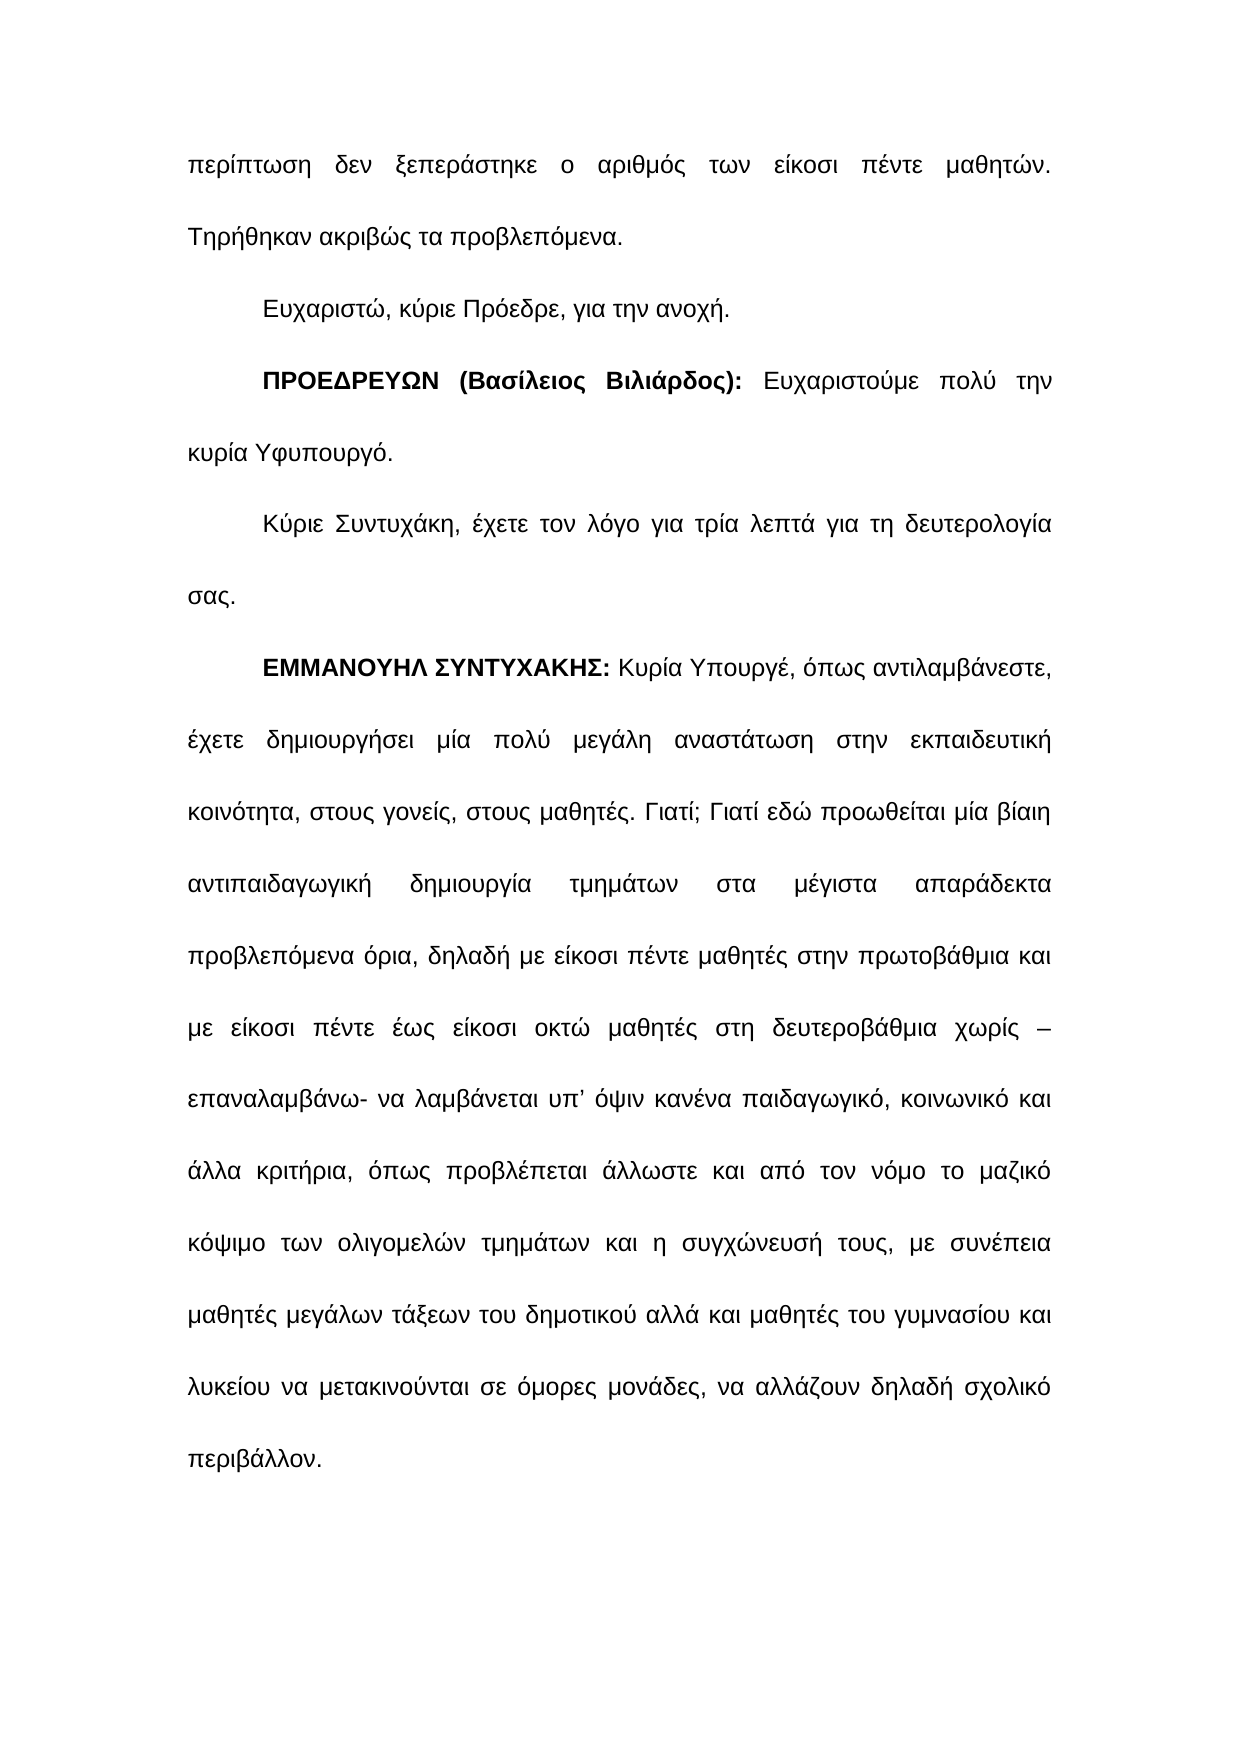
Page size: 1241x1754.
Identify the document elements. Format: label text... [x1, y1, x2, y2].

text Κύριε Συντυχάκη, έχετε τον λόγο για τρία λεπτά για τη δευτερολογία σας. [187, 509, 1053, 610]
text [187, 150, 1053, 251]
text ΕΜΜΑΝΟΥΗΛ ΣΥΝΤΥΧΑΚΗΣ: Κυρία Υπουργέ, όπως αντιλαμβάνεστε, έχετε δημιουργήσει μία πολύ μεγάλη αναστάτωση στην εκπαιδευτική κοινότητα, στους γονείς, στους μαθητές. Γιατί; Γιατί εδώ προωθείται μία βίαιη αντιπαιδαγωγική δημιουργία τμημάτων στα μέγιστα απαράδεκτα προβλεπόμενα όρια, δηλαδή με είκοσι πέντε μαθητές στην πρωτοβάθμια και με είκοσι πέντε έως είκοσι οκτώ μαθητές στη δευτεροβάθμια χωρίς –επαναλαμβάνω- να λαμβάνεται υπ’ όψιν κανένα παιδαγωγικό, κοινωνικό και άλλα κριτήρια, όπως προβλέπεται άλλωστε και από τον νόμο το μαζικό κόψιμο των ολιγομελών τμημάτων και η συγχώνευσή τους, με συνέπεια μαθητές μεγάλων τάξεων του δημοτικού αλλά και μαθητές του γυμνασίου και λυκείου να μετακινούνται σε όμορες μονάδες, να αλλάζουν δηλαδή σχολικό περιβάλλον. [187, 653, 1053, 1472]
text ΠΡΟΕΔΡΕΥΩΝ (Βασίλειος Βιλιάρδος): Ευχαριστούμε πολύ την κυρία Υφυπουργό. [187, 366, 1053, 466]
text Ευχαριστώ, κύριε Πρόεδρε, για την ανοχή. [187, 294, 1053, 322]
